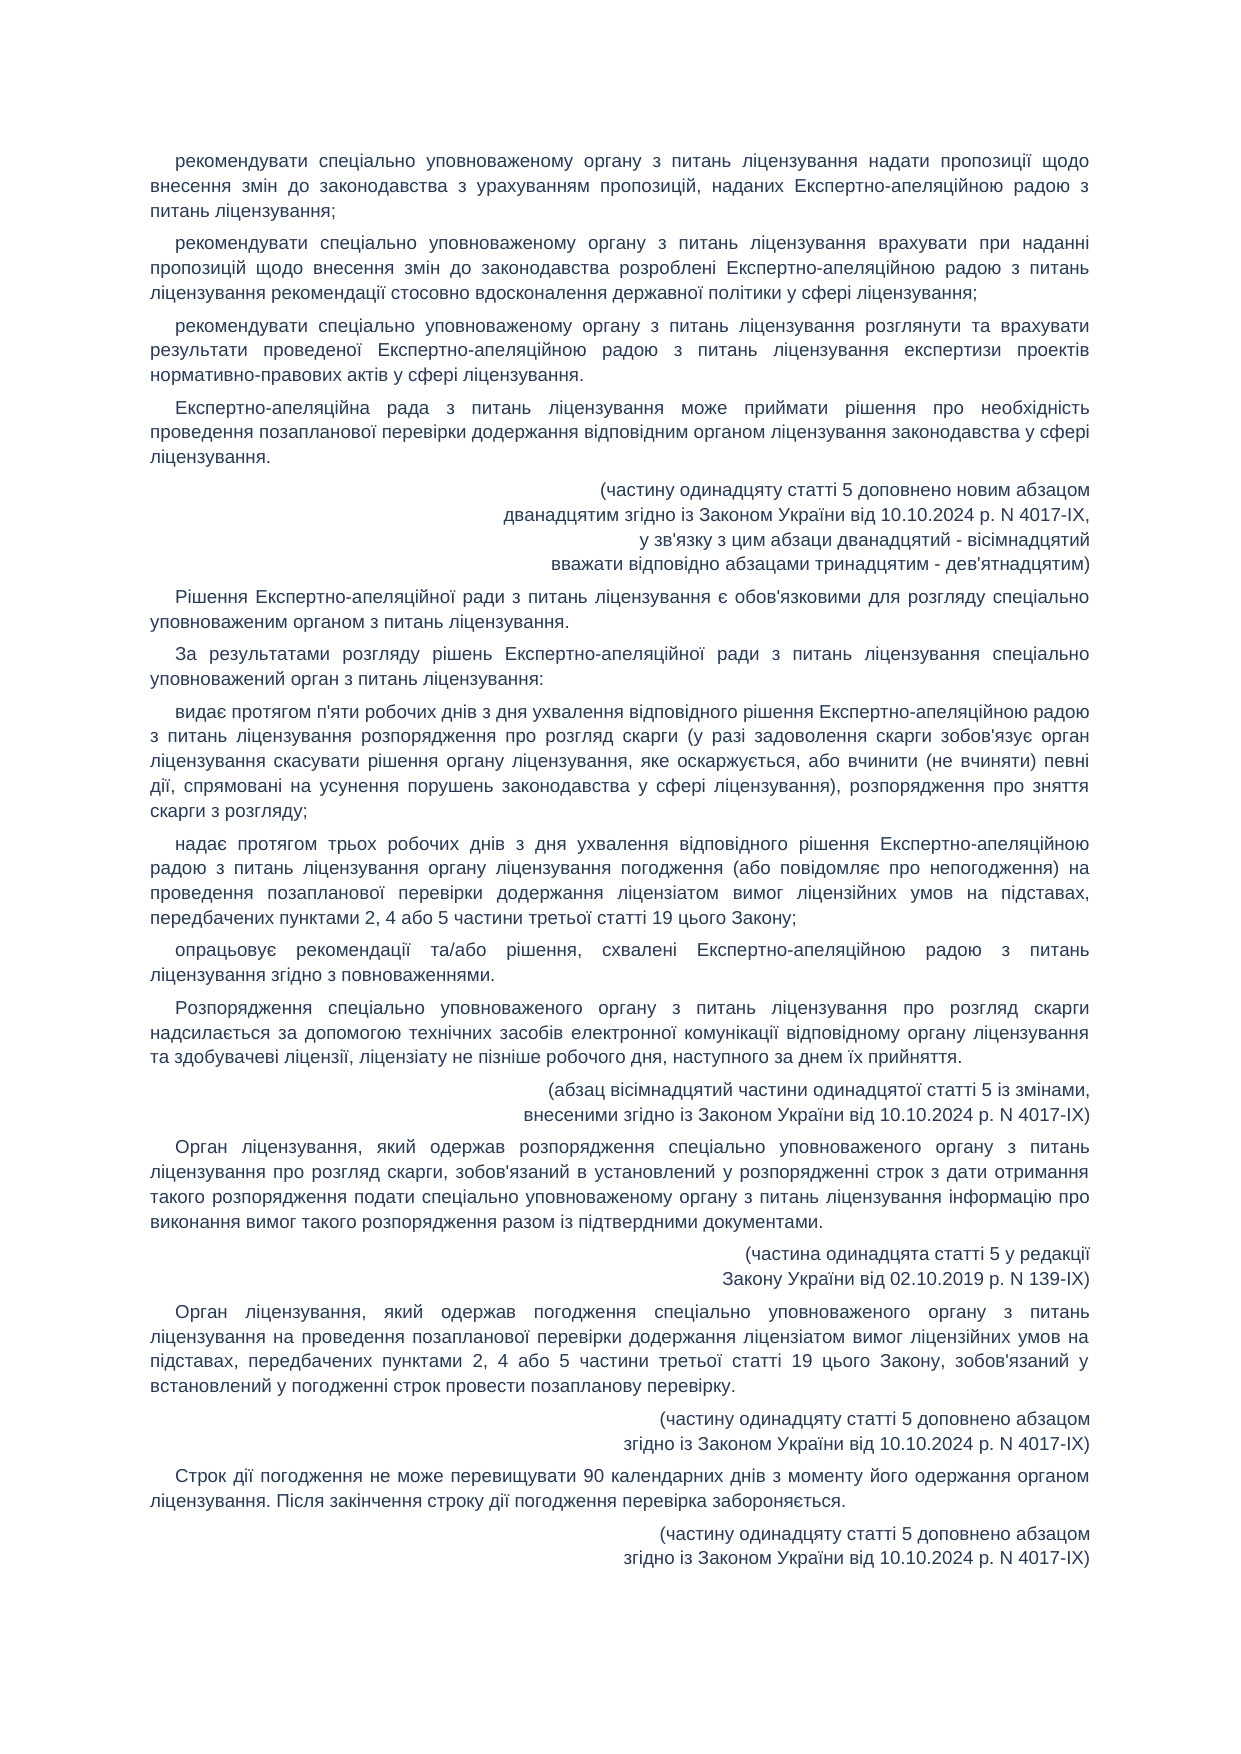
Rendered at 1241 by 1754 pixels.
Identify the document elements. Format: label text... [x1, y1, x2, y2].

text (абзац вісімнадцятий частини одинадцятої статті 5 із змінами, внесеними згідно із Законом України від 10.10.2024 р. N 4017-IX) [150, 1079, 1090, 1125]
text (частину одинадцяту статті 5 доповнено абзацом згідно із Законом України від 10.10.2024 р. N 4017-IX) [150, 1408, 1090, 1454]
text Орган ліцензування, який одержав розпорядження спеціально уповноваженого органу з питань ліцензування про розгляд скарги, зобов'язаний в установлений у розпорядженні строк з дати отримання такого розпорядження подати спеціально уповноваженому органу з питань ліцензування інформацію про виконання вимог такого розпорядження разом із підтвердними документами. [150, 1136, 1090, 1232]
text видає протягом п'яти робочих днів з дня ухвалення відповідного рішення Експертно-апеляційною радою з питань ліцензування розпорядження про розгляд скарги (у разі задоволення скарги зобов'язує орган ліцензування скасувати рішення органу ліцензування, яке оскаржується, або вчинити (не вчиняти) певні дії, спрямовані на усунення порушень законодавства у сфері ліцензування), розпорядження про зняття скарги з розгляду; [150, 701, 1090, 821]
text надає протягом трьох робочих днів з дня ухвалення відповідного рішення Експертно-апеляційною радою з питань ліцензування органу ліцензування погодження (або повідомляє про непогодження) на проведення позапланової перевірки додержання ліцензіатом вимог ліцензійних умов на підставах, передбачених пунктами 2, 4 або 5 частини третьої статті 19 цього Закону; [150, 832, 1090, 928]
text Розпорядження спеціально уповноваженого органу з питань ліцензування про розгляд скарги надсилається за допомогою технічних засобів електронної комунікації відповідному органу ліцензування та здобувачеві ліцензії, ліцензіату не пізніше робочого дня, наступного за днем їх прийняття. [150, 997, 1090, 1068]
text (частина одинадцята статті 5 у редакції Закону України від 02.10.2019 р. N 139-IX) [150, 1243, 1090, 1289]
text рекомендувати спеціально уповноваженому органу з питань ліцензування врахувати при наданні пропозицій щодо внесення змін до законодавства розроблені Експертно-апеляційною радою з питань ліцензування рекомендації стосовно вдосконалення державної політики у сфері ліцензування; [150, 232, 1090, 303]
text Строк дії погодження не може перевищувати 90 календарних днів з моменту його одержання органом ліцензування. Після закінчення строку дії погодження перевірка забороняється. [150, 1465, 1090, 1511]
text За результатами розгляду рішень Експертно-апеляційної ради з питань ліцензування спеціально уповноважений орган з питань ліцензування: [150, 643, 1090, 689]
text Орган ліцензування, який одержав погодження спеціально уповноваженого органу з питань ліцензування на проведення позапланової перевірки додержання ліцензіатом вимог ліцензійних умов на підставах, передбачених пунктами 2, 4 або 5 частини третьої статті 19 цього Закону, зобов'язаний у встановлений у погодженні строк провести позапланову перевірку. [150, 1301, 1090, 1397]
text (частину одинадцяту статті 5 доповнено абзацом згідно із Законом України від 10.10.2024 р. N 4017-IX) [150, 1522, 1090, 1569]
text (частину одинадцяту статті 5 доповнено новим абзацом дванадцятим згідно із Законом України від 10.10.2024 р. N 4017-IX, у зв'язку з цим абзаци дванадцятий - вісімнадцятий вважати відповідно абзацами тринадцятим - дев'ятнадцятим) [150, 479, 1090, 575]
text рекомендувати спеціально уповноваженому органу з питань ліцензування надати пропозиції щодо внесення змін до законодавства з урахуванням пропозицій, наданих Експертно-апеляційною радою з питань ліцензування; [150, 150, 1090, 221]
text Експертно-апеляційна рада з питань ліцензування може приймати рішення про необхідність проведення позапланової перевірки додержання відповідним органом ліцензування законодавства у сфері ліцензування. [150, 397, 1090, 468]
text опрацьовує рекомендації та/або рішення, схвалені Експертно-апеляційною радою з питань ліцензування згідно з повноваженнями. [150, 939, 1090, 986]
text Рішення Експертно-апеляційної ради з питань ліцензування є обов'язковими для розгляду спеціально уповноваженим органом з питань ліцензування. [150, 586, 1090, 632]
text рекомендувати спеціально уповноваженому органу з питань ліцензування розглянути та врахувати результати проведеної Експертно-апеляційною радою з питань ліцензування експертизи проектів нормативно-правових актів у сфері ліцензування. [150, 314, 1090, 386]
